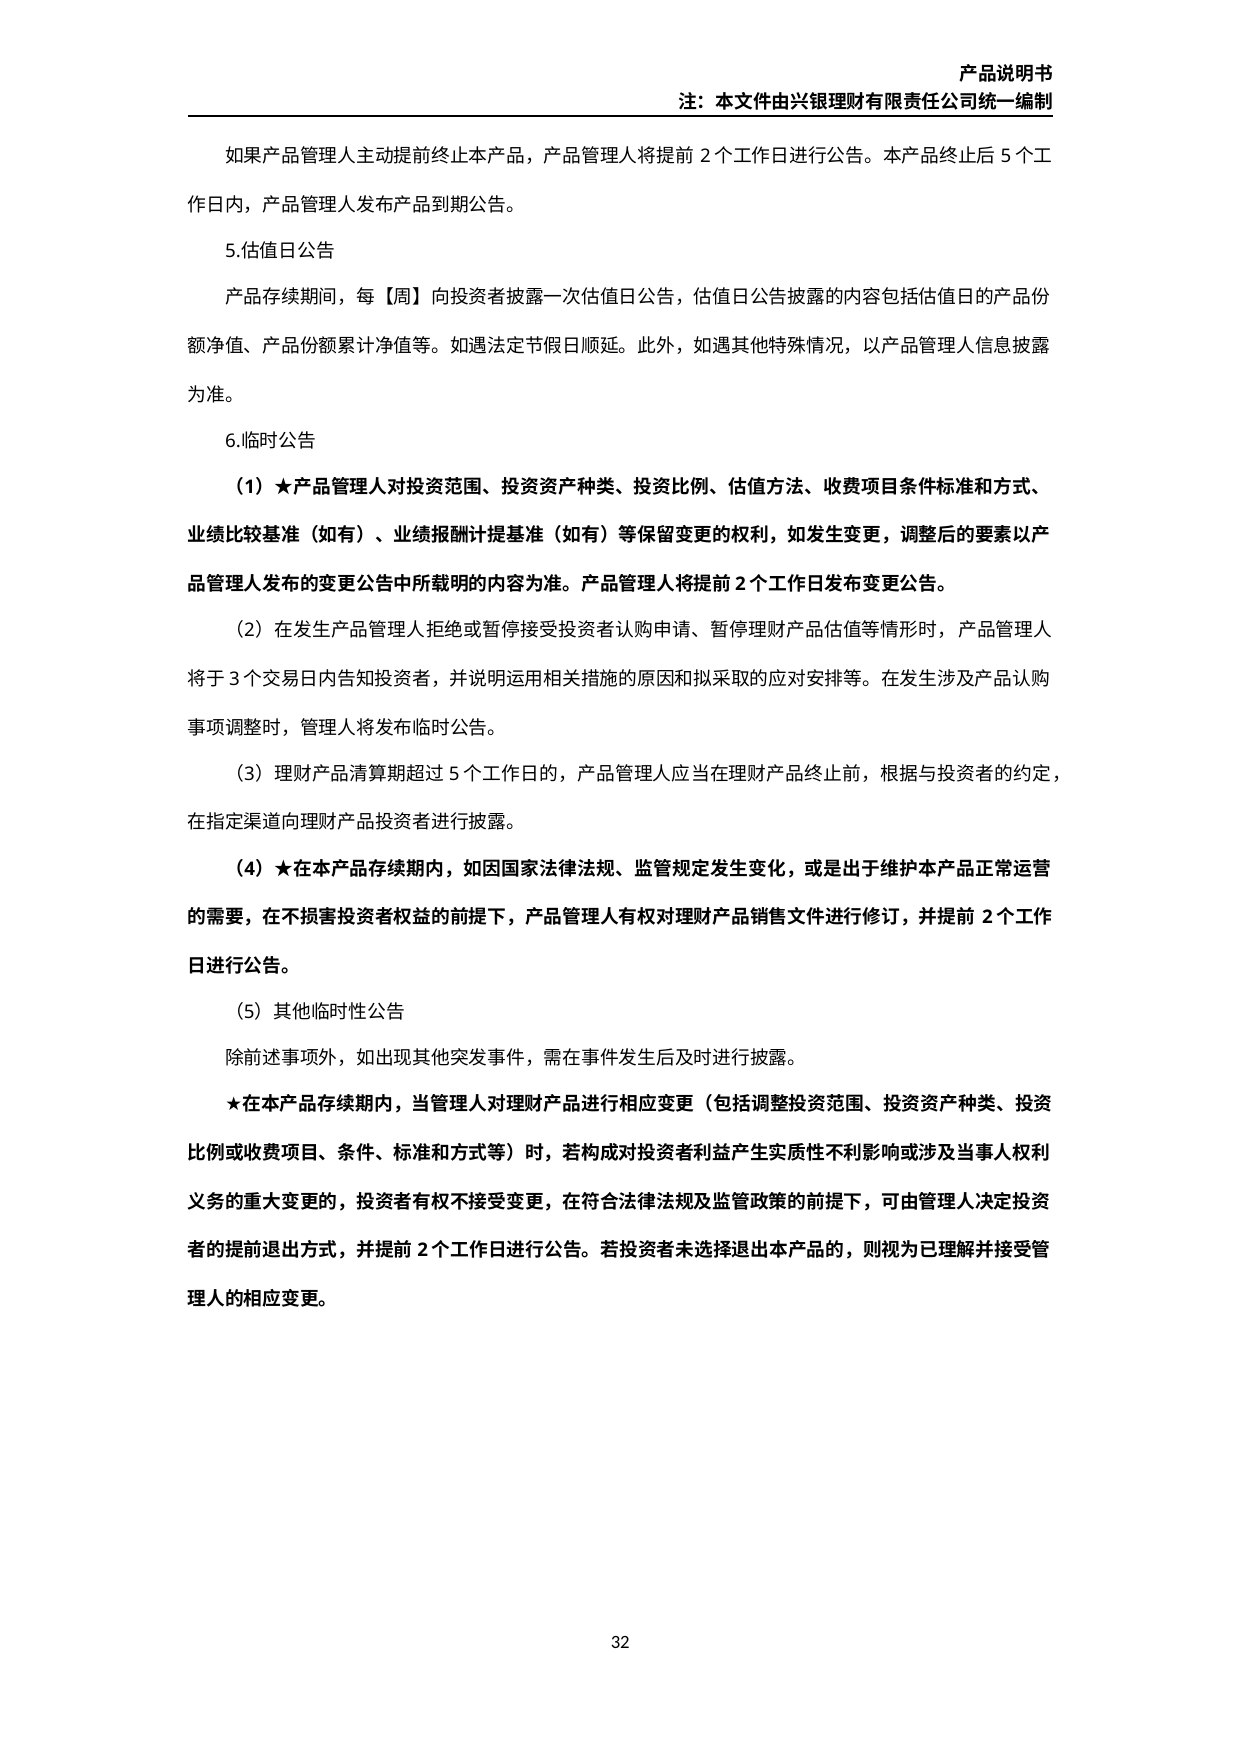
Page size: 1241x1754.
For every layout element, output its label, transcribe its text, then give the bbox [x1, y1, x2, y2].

text （1）★产品管理人对投资范围、投资资产种类、投资比例、估值方法、收费项目条件标准和方式、业绩比较基准（如有）、业绩报酬计提基准（如有）等保留变更的权利，如发生变更，调整后的要素以产品管理人发布的变更公告中所载明的内容为准。产品管理人将提前2个工作日发布变更公告。 [187, 469, 1053, 599]
text （4）★在本产品存续期内，如因国家法律法规、监管规定发生变化，或是出于维护本产品正常运营的需要，在不损害投资者权益的前提下，产品管理人有权对理财产品销售文件进行修订，并提前2个工作日进行公告。 [187, 851, 1053, 981]
text （2）在发生产品管理人拒绝或暂停接受投资者认购申请、暂停理财产品估值等情形时，产品管理人将于3个交易日内告知投资者，并说明运用相关措施的原因和拟采取的应对安排等。在发生涉及产品认购事项调整时，管理人将发布临时公告。 [187, 612, 1053, 742]
text 6.临时公告 [187, 423, 1053, 455]
text 产品存续期间，每【周】向投资者披露一次估值日公告，估值日公告披露的内容包括估值日的产品份额净值、产品份额累计净值等。如遇法定节假日顺延。此外，如遇其他特殊情况，以产品管理人信息披露为准。 [187, 279, 1053, 409]
text ★在本产品存续期内，当管理人对理财产品进行相应变更（包括调整投资范围、投资资产种类、投资比例或收费项目、条件、标准和方式等）时，若构成对投资者利益产生实质性不利影响或涉及当事人权利义务的重大变更的，投资者有权不接受变更，在符合法律法规及监管政策的前提下，可由管理人决定投资者的提前退出方式，并提前2个工作日进行公告。若投资者未选择退出本产品的，则视为已理解并接受管理人的相应变更。 [187, 1086, 1053, 1314]
text （5）其他临时性公告 [187, 994, 1053, 1027]
text 5.估值日公告 [187, 233, 1053, 266]
text 如果产品管理人主动提前终止本产品，产品管理人将提前2个工作日进行公告。本产品终止后5个工作日内，产品管理人发布产品到期公告。 [187, 138, 1053, 219]
text （3）理财产品清算期超过5个工作日的，产品管理人应当在理财产品终止前，根据与投资者的约定，在指定渠道向理财产品投资者进行披露。 [187, 756, 1053, 837]
text 除前述事项外，如出现其他突发事件，需在事件发生后及时进行披露。 [187, 1040, 1053, 1073]
